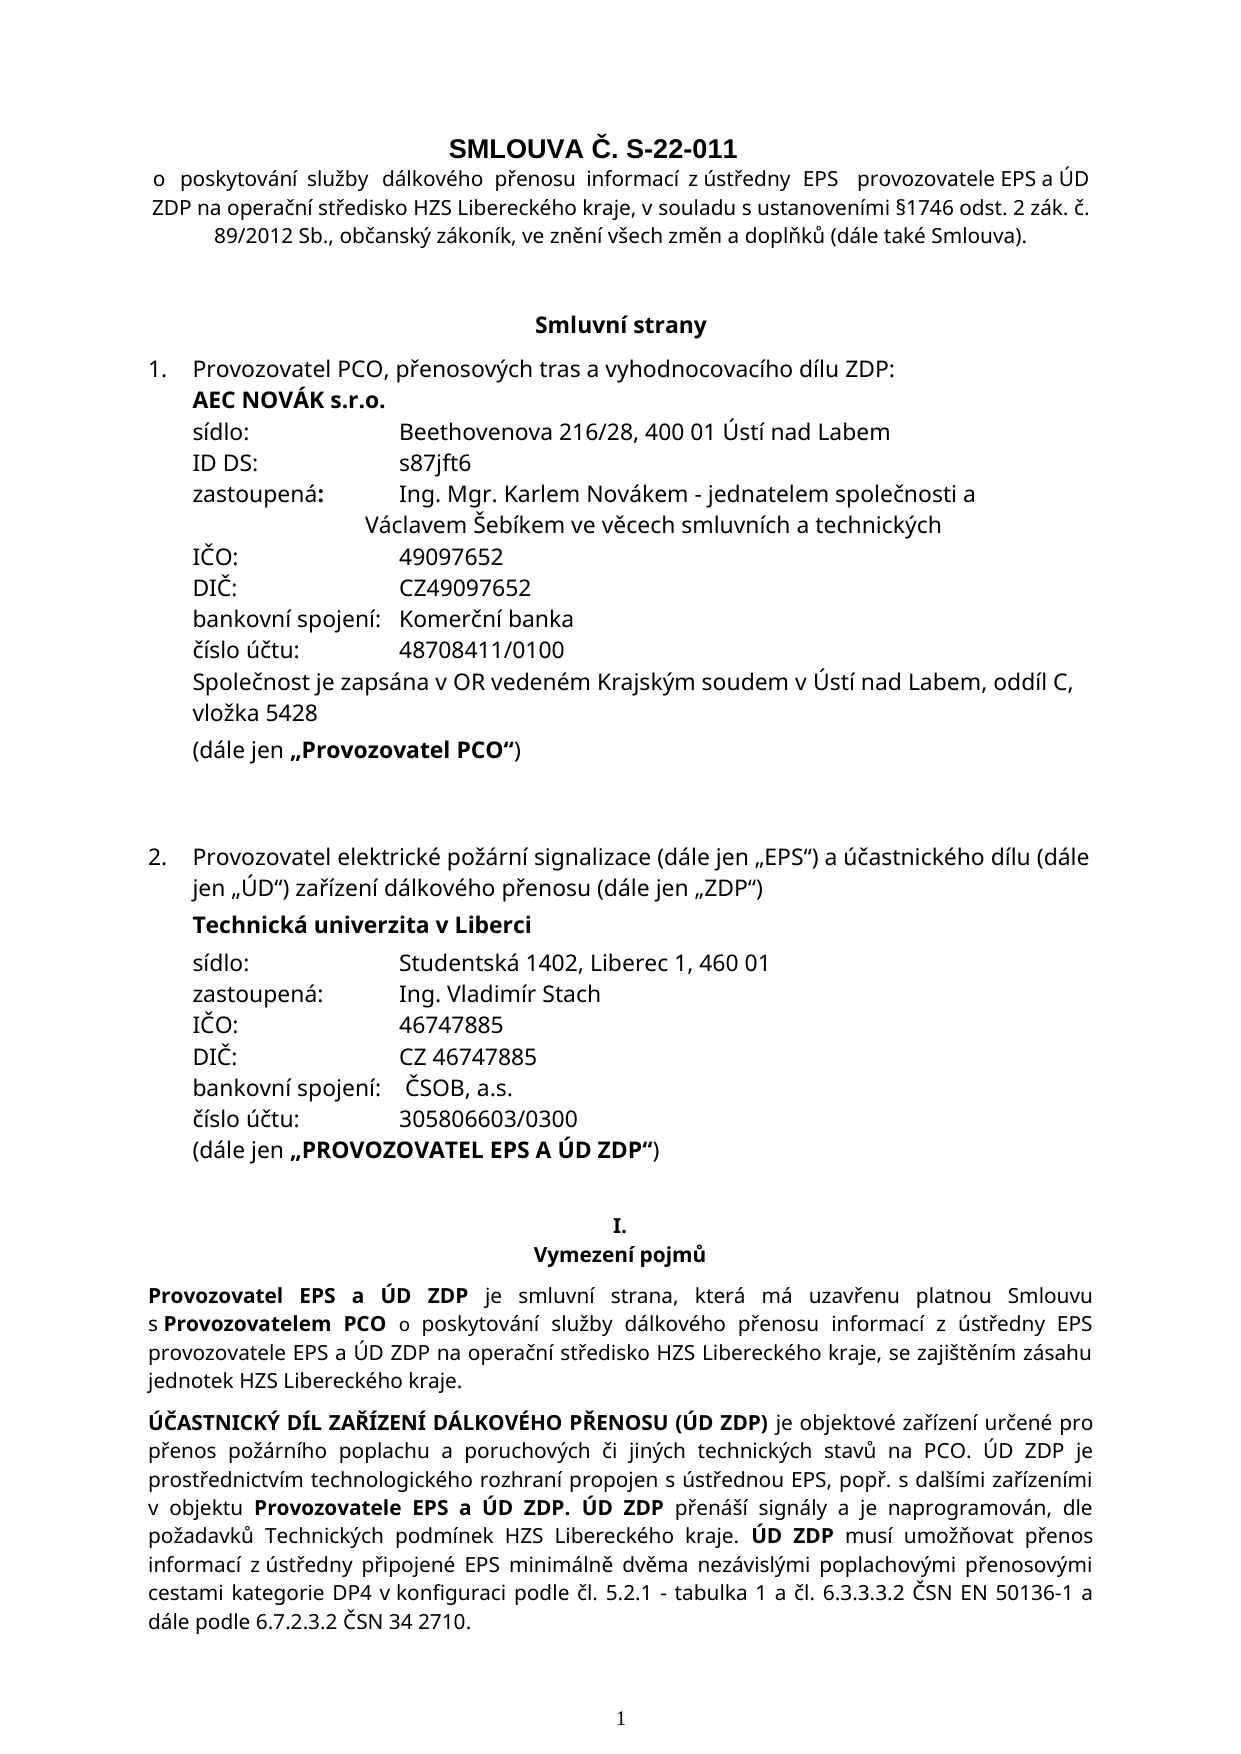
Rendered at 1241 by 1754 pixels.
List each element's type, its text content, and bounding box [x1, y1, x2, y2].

text Václavem Šebíkem ve věcech smluvních a technických [192, 509, 1094, 540]
text Smlouva č. S-22-011 [148, 133, 1094, 164]
text DIČ: CZ 46747885 [192, 1040, 1094, 1072]
text číslo účtu: 48708411/0100 [192, 634, 1094, 665]
text Smluvní strany [148, 309, 1094, 340]
list Provozovatel PCO, přenosových tras a vyhodnocovacího dílu ZDP: [148, 353, 1094, 384]
text sídlo: Beethovenova 216/28, 400 01 Ústí nad Labem [192, 415, 1094, 447]
text zastoupená: Ing. Mgr. Karlem Novákem - jednatelem společnosti a [192, 478, 1094, 509]
text AEC NOVÁK s.r.o. [192, 384, 1094, 415]
text ÚČASTNICKÝ Díl Zařízení dálkového přenosu (úd zdp) je objektové zařízení určené pro přenos požárního poplachu a poruchových či jiných technických stavů na PCO. ÚD ZDP je prostřednictvím technologického rozhraní propojen s ústřednou EPS, popř. s dalšími zařízeními v objektu Provozovatele EPS a ÚD ZDP. ÚD ZDP přenáší signály a je naprogramován, dle požadavků Technických podmínek HZS Libereckého kraje. ÚD ZDP musí umožňovat přenos informací z ústředny připojené EPS minimálně dvěma nezávislými poplachovými přenosovými cestami kategorie DP4 v konfiguraci podle čl. 5.2.1 - tabulka 1 a čl. 6.3.3.3.2 ČSN EN 50136-1 a dále podle 6.7.2.3.2 ČSN 34 2710. [148, 1408, 1094, 1635]
text ID DS: s87jft6 [192, 447, 1094, 478]
text IČO: 49097652 [192, 540, 1094, 572]
text Provozovatel EPS a ÚD ZDP je smluvní strana, která má uzavřenu platnou Smlouvu s Provozovatelem PCO o poskytování služby dálkového přenosu informací z ústředny EPS provozovatele EPS a ÚD ZDP na operační středisko HZS Libereckého kraje, se zajištěním zásahu jednotek HZS Libereckého kraje. [148, 1281, 1094, 1395]
text bankovní spojení: Komerční banka [192, 603, 1094, 634]
text číslo účtu: 305806603/0300 [192, 1103, 1094, 1134]
text I. [148, 1212, 1092, 1240]
text zastoupená: Ing. Vladimír Stach [192, 978, 1094, 1009]
text Technická univerzita v Liberci [192, 909, 1094, 940]
text o poskytování služby dálkového přenosu informací z ústředny EPS provozovatele EPS a ÚD ZDP na operační středisko HZS Libereckého kraje, v souladu s ustanoveními §1746 odst. 2 zák. č. 89/2012 Sb., občanský zákoník, ve znění všech změn a doplňků (dále také Smlouva). [148, 164, 1094, 249]
text DIČ: CZ49097652 [192, 572, 1094, 603]
text sídlo: Studentská 1402, Liberec 1, 460 01 [192, 947, 1094, 978]
text (dále jen „PROVOZOVATEL EPS A ÚD ZDP“) [192, 1134, 1094, 1165]
text IČO: 46747885 [192, 1009, 1094, 1040]
text Vymezení pojmů [148, 1240, 1092, 1268]
list Provozovatel elektrické požární signalizace (dále jen „EPS“) a účastnického dílu (dále jen „ÚD“) zařízení dálkového přenosu (dále jen „ZDP“) [148, 840, 1094, 903]
text bankovní spojení: ČSOB, a.s. [192, 1072, 1094, 1103]
text (dále jen „Provozovatel PCO“) [15, 734, 1094, 765]
text Společnost je zapsána v OR vedeném Krajským soudem v Ústí nad Labem, oddíl C, vložka 5428 [192, 665, 1094, 728]
